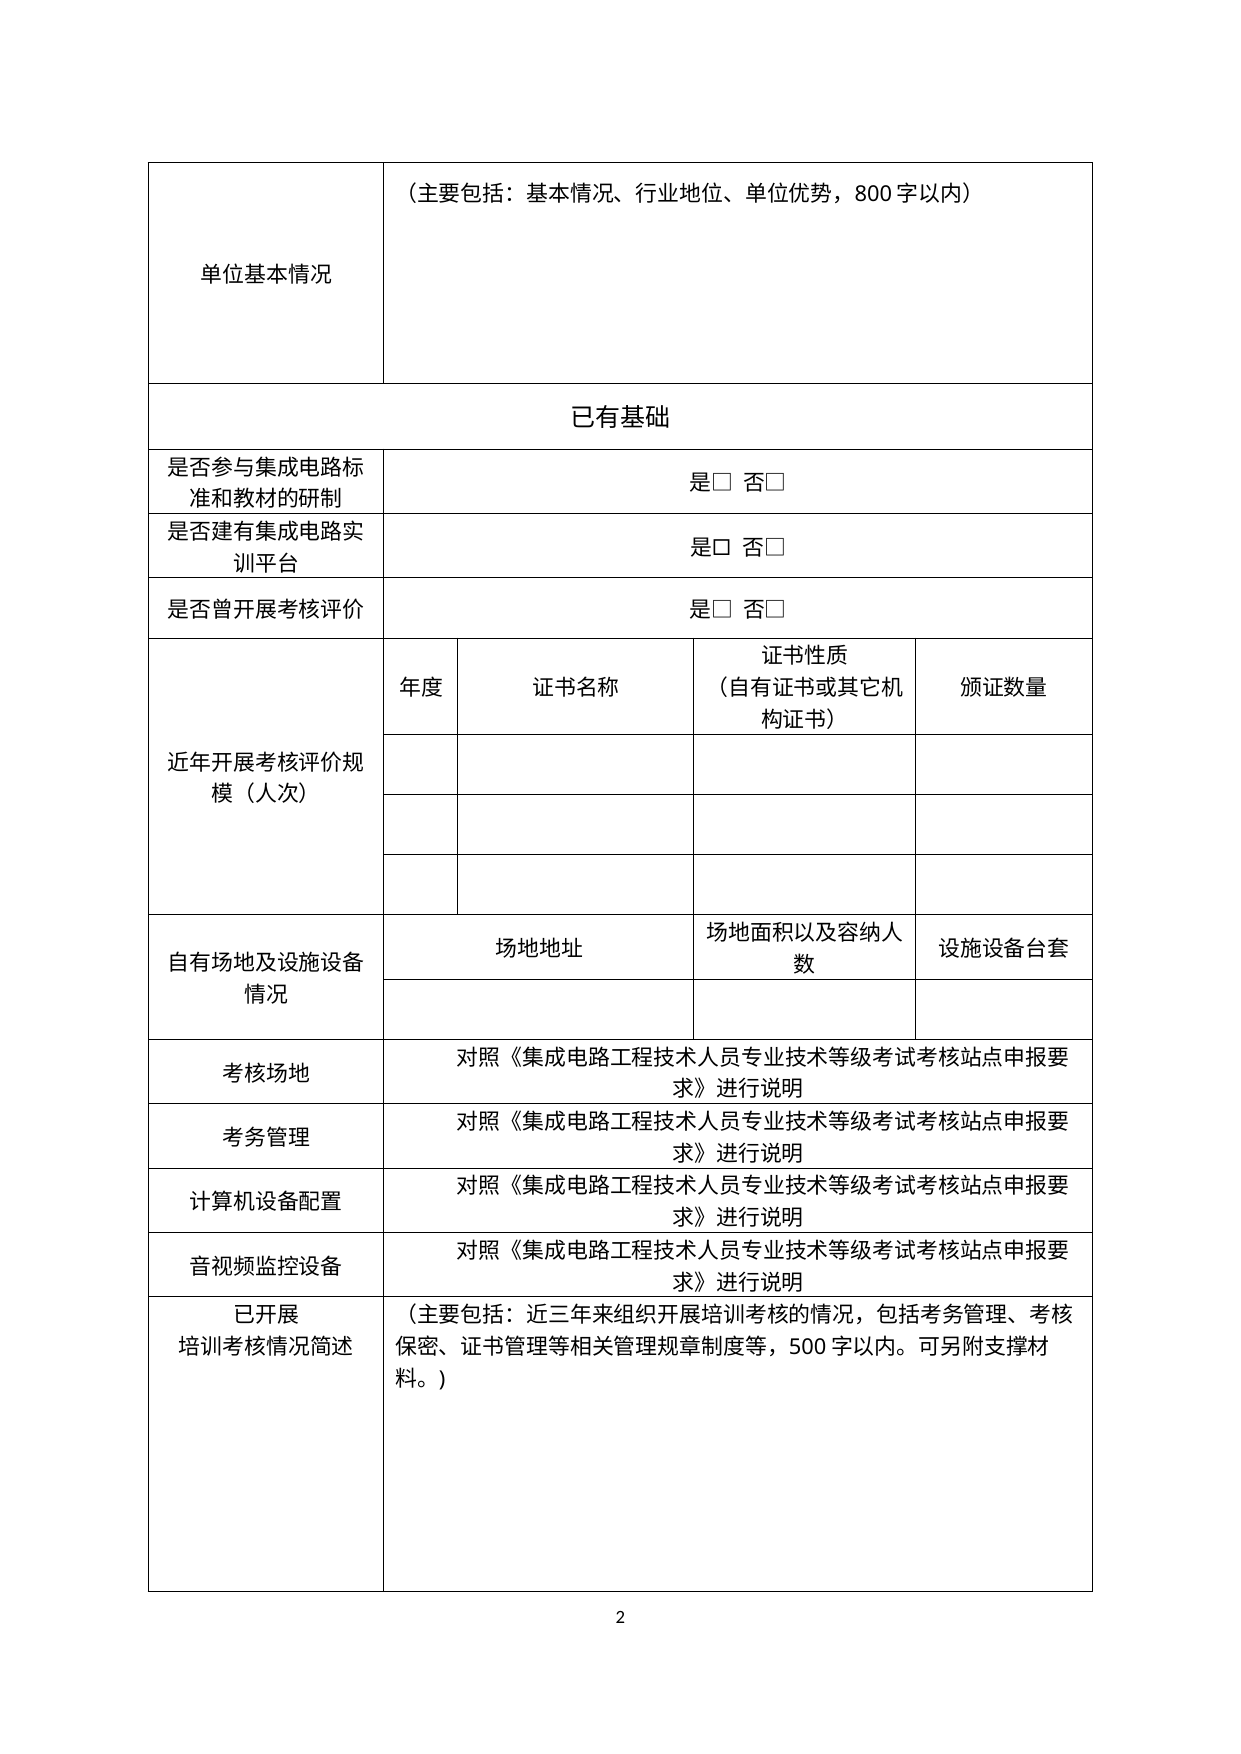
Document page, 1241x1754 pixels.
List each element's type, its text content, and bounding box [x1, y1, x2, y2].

table_cell 近年开展考核评价规模（人次） [149, 639, 383, 914]
table_cell （主要包括：基本情况、行业地位、单位优势，800字以内） [384, 163, 1092, 382]
table_cell 是 否□ [384, 514, 1092, 577]
table_cell [694, 980, 915, 1039]
table_cell 单位基本情况 [149, 163, 383, 382]
table_cell 是否参与集成电路标准和教材的研制 [149, 450, 383, 513]
table_cell [458, 735, 693, 794]
table_cell [694, 855, 915, 914]
table_cell 场地面积以及容纳人数 [694, 915, 915, 978]
table_cell 证书性质 （自有证书或其它机构证书） [694, 639, 915, 733]
table_cell [916, 980, 1092, 1039]
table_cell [384, 1297, 1092, 1591]
table_cell [384, 735, 457, 794]
table_cell 是否建有集成电路实训平台 [149, 514, 383, 577]
table_cell 对照《集成电路工程技术人员专业技术等级考试考核站点申报要求》进行说明 [384, 1104, 1092, 1167]
table_cell [694, 735, 915, 794]
table_cell [916, 735, 1092, 794]
table_cell 是□ 否□ [384, 578, 1092, 637]
table_cell [916, 795, 1092, 854]
table_cell [694, 795, 915, 854]
table_cell [384, 795, 457, 854]
table_cell 颁证数量 [916, 639, 1092, 733]
table_cell 已有基础 [149, 384, 1092, 448]
table_cell 对照《集成电路工程技术人员专业技术等级考试考核站点申报要求》进行说明 [384, 1233, 1092, 1296]
table_cell 音视频监控设备 [149, 1233, 383, 1296]
table_cell [384, 855, 457, 914]
table_cell [458, 795, 693, 854]
table_cell [916, 855, 1092, 914]
table_cell 设施设备台套 [916, 915, 1092, 978]
table_cell 对照《集成电路工程技术人员专业技术等级考试考核站点申报要求》进行说明 [384, 1169, 1092, 1232]
table_cell 已开展 培训考核情况简述 [149, 1297, 383, 1591]
table_cell 计算机设备配置 [149, 1169, 383, 1232]
table_cell 是□ 否□ [384, 450, 1092, 513]
table_cell 考核场地 [149, 1040, 383, 1103]
table_cell 是否曾开展考核评价 [149, 578, 383, 637]
table_cell [384, 980, 693, 1039]
table_cell 证书名称 [458, 639, 693, 733]
table_cell 场地地址 [384, 915, 693, 978]
table_cell 对照《集成电路工程技术人员专业技术等级考试考核站点申报要求》进行说明 [384, 1040, 1092, 1103]
table_cell 年度 [384, 639, 457, 733]
table_cell 自有场地及设施设备情况 [149, 915, 383, 1039]
table_cell 考务管理 [149, 1104, 383, 1167]
table_cell [458, 855, 693, 914]
